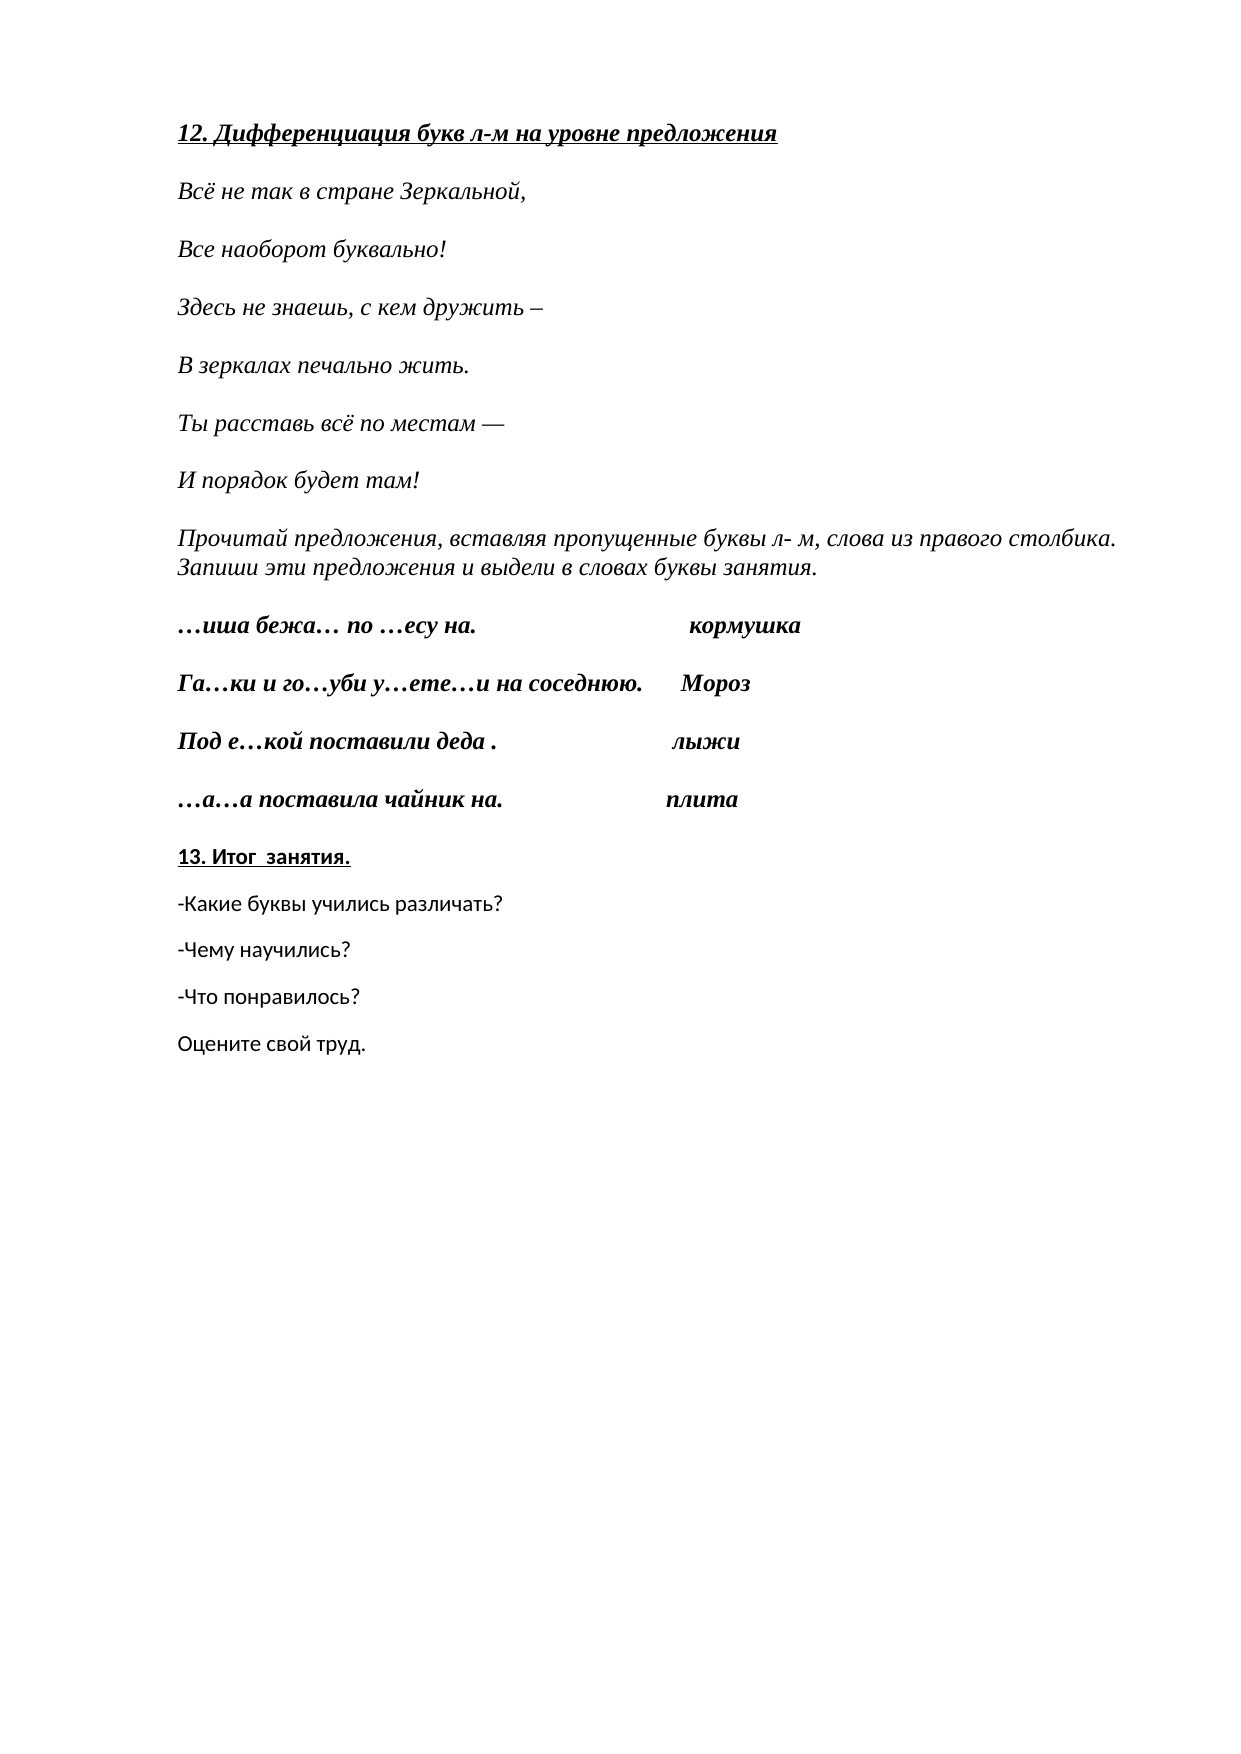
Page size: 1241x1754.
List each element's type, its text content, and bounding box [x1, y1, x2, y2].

text …иша бежа… по …есу на. кормушка [177, 610, 1152, 639]
text -Какие буквы учились различать? [177, 889, 1152, 917]
text Га…ки и го…уби у…ете…и на соседнюю. Мороз [177, 668, 1152, 697]
text В зеркалах печально жить. [177, 350, 1152, 378]
text 13. Итог занятия. [177, 842, 1152, 870]
text -Что понравилось? [177, 982, 1152, 1011]
text И порядок будет там! [177, 466, 1152, 494]
text Под е…кой поставили деда . лыжи [177, 726, 1152, 755]
text -Чему научились? [177, 936, 1152, 964]
text Оцените свой труд. [177, 1029, 1152, 1057]
text Всё не так в стране Зеркальной, [177, 176, 1152, 205]
text Все наоборот буквально! [177, 234, 1152, 263]
text Здесь не знаешь, с кем дружить – [177, 292, 1152, 321]
text Ты расставь всё по местам — [177, 408, 1152, 436]
text 12. Дифференциация букв л-м на уровне предложения [177, 118, 1152, 147]
text Прочитай предложения, вставляя пропущенные буквы л- м, слова из правого столбика. Запиши эти предложения и выдели в словах буквы занятия. [177, 523, 1152, 581]
text …а…а поставила чайник на. плита [177, 784, 1152, 813]
